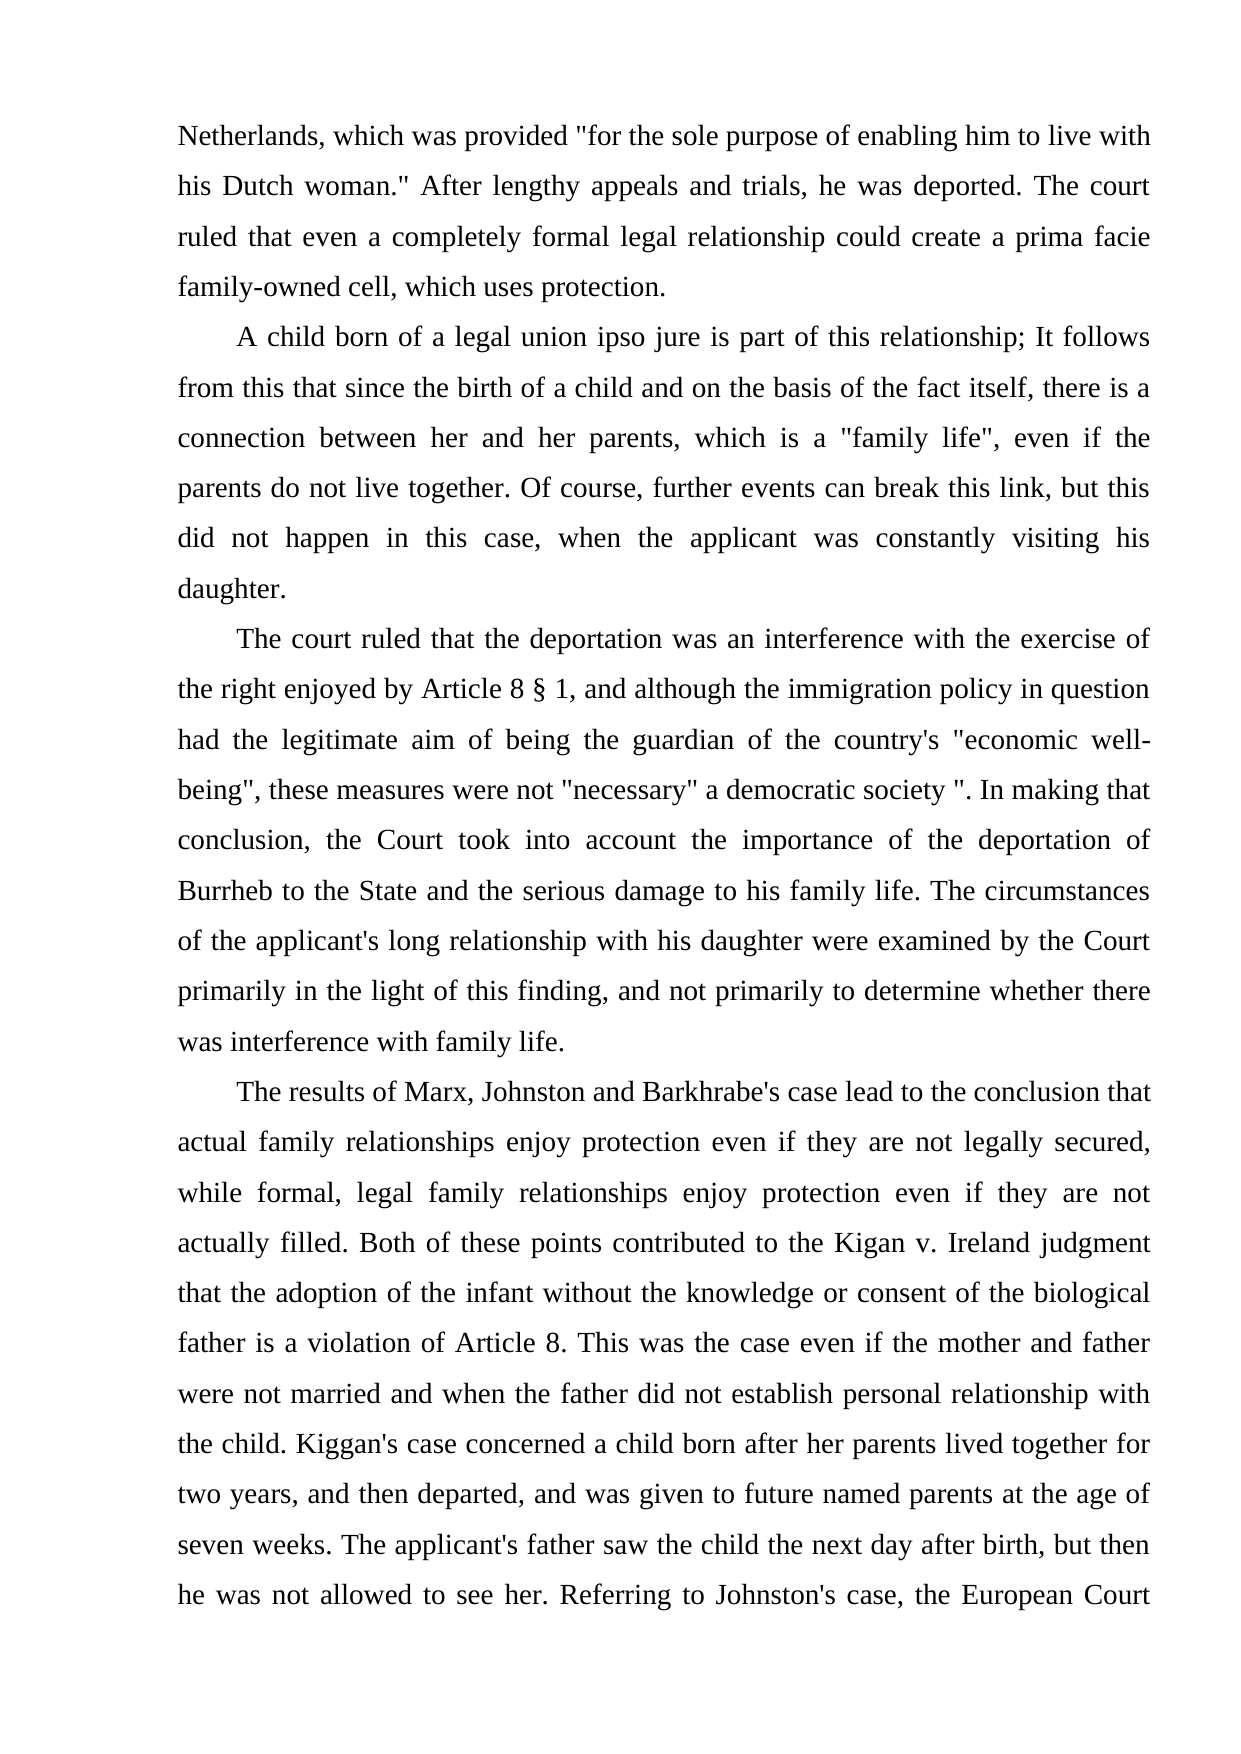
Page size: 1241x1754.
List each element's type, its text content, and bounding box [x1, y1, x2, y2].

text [177, 1074, 1152, 1611]
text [177, 118, 1152, 303]
text A child born of a legal union ipso jure is part of this relationship; It follows from this that since the birth of a child and on the basis of the fact itself, there is a connection between her and her parents, which is a "family life", even if the parents do not live together. Of course, further events can break this link, but this did not happen in this case, when the applicant was constantly visiting his daughter. [177, 319, 1152, 604]
text The court ruled that the deportation was an interference with the exercise of the right enjoyed by Article 8 § 1, and although the immigration policy in question had the legitimate aim of being the guardian of the country's "economic well-being", these measures were not "necessary" a democratic society ". In making that conclusion, the Court took into account the importance of the deportation of Burrheb to the State and the serious damage to his family life. The circumstances of the applicant's long relationship with his daughter were examined by the Court primarily in the light of this finding, and not primarily to determine whether there was interference with family life. [177, 621, 1152, 1057]
